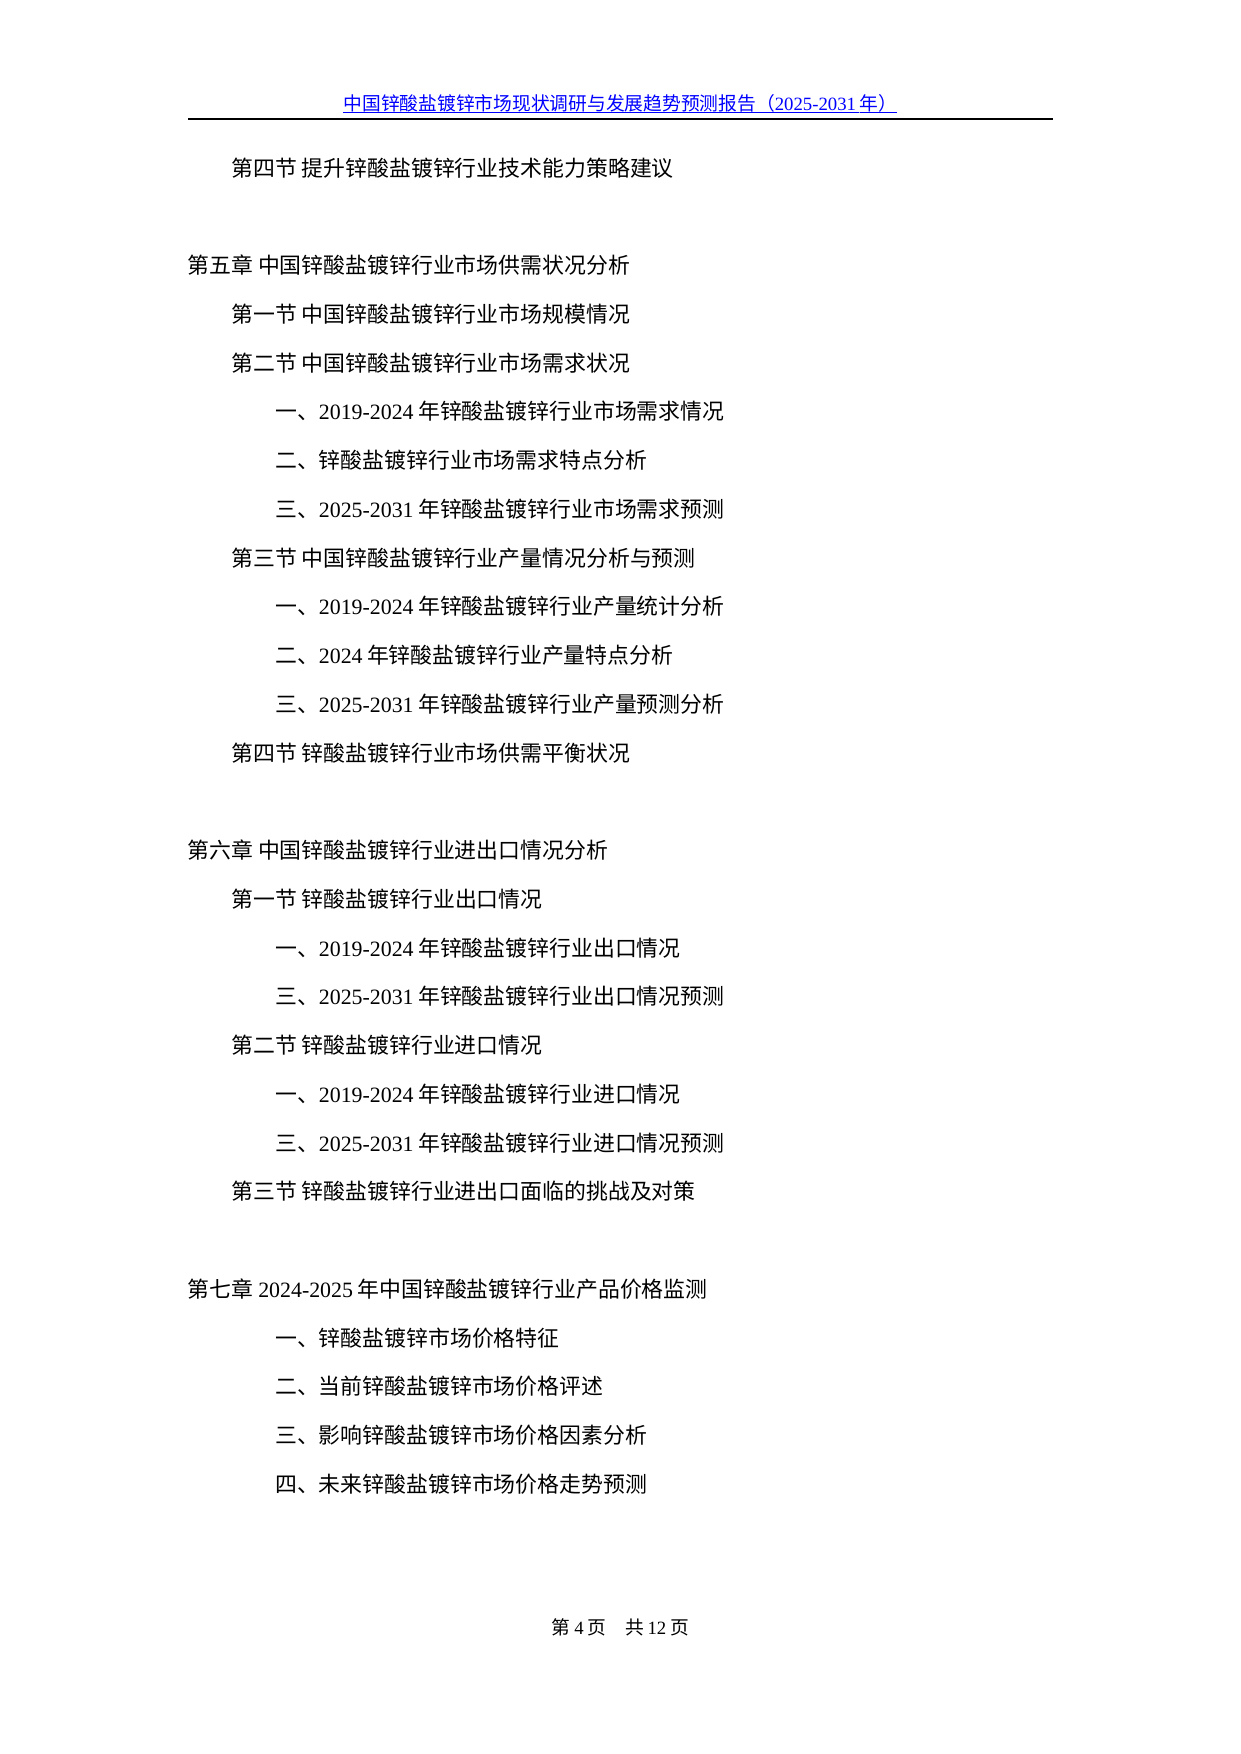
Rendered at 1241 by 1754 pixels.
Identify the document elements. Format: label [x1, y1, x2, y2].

text [187, 150, 1053, 1499]
